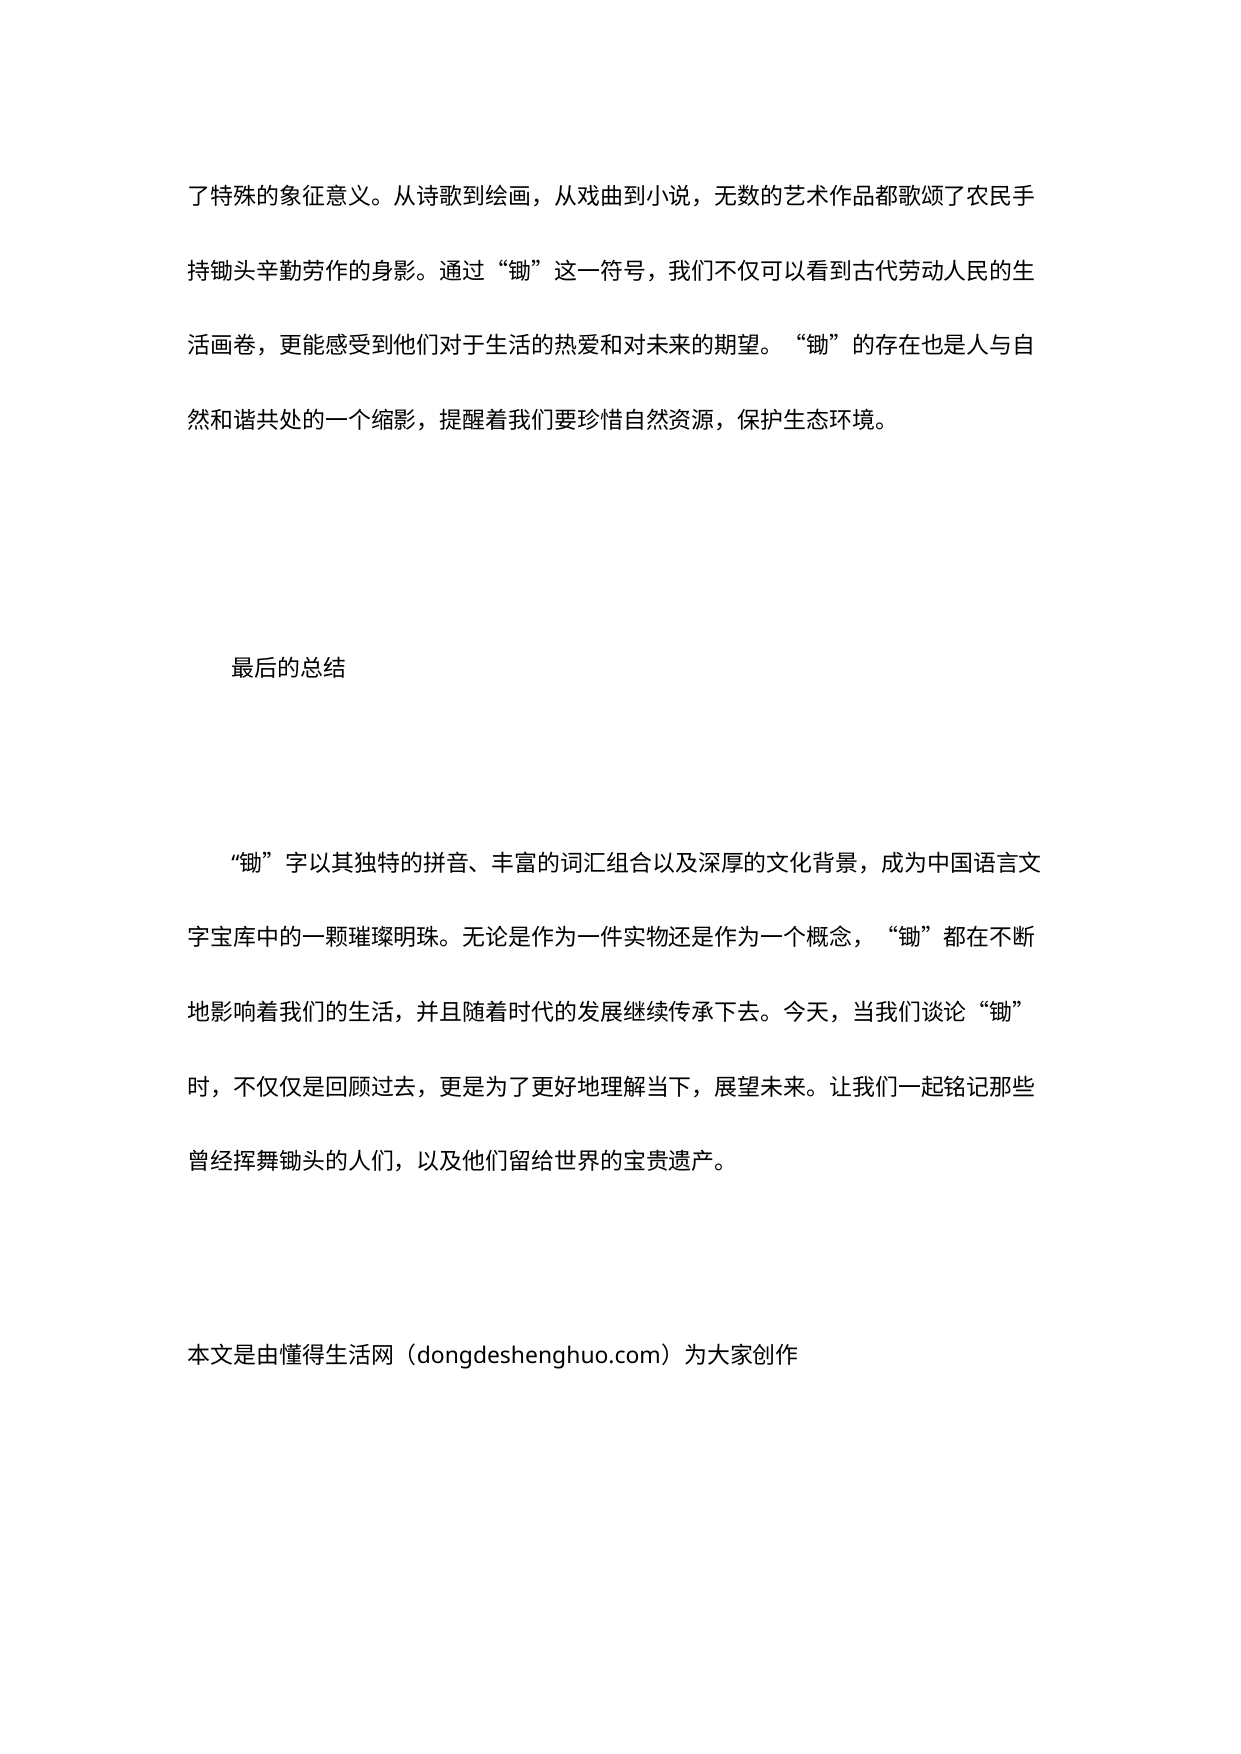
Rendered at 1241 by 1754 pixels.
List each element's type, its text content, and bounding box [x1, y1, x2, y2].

text “锄”字以其独特的拼音、丰富的词汇组合以及深厚的文化背景，成为中国语言文字宝库中的一颗璀璨明珠。无论是作为一件实物还是作为一个概念，“锄”都在不断地影响着我们的生活，并且随着时代的发展继续传承下去。今天，当我们谈论“锄”时，不仅仅是回顾过去，更是为了更好地理解当下，展望未来。让我们一起铭记那些曾经挥舞锄头的人们，以及他们留给世界的宝贵遗产。 [187, 828, 1053, 1192]
text 最后的总结 [187, 634, 1053, 699]
text 本文是由懂得生活网（dongdeshenghuo.com）为大家创作 [187, 1322, 1053, 1387]
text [187, 162, 1053, 451]
